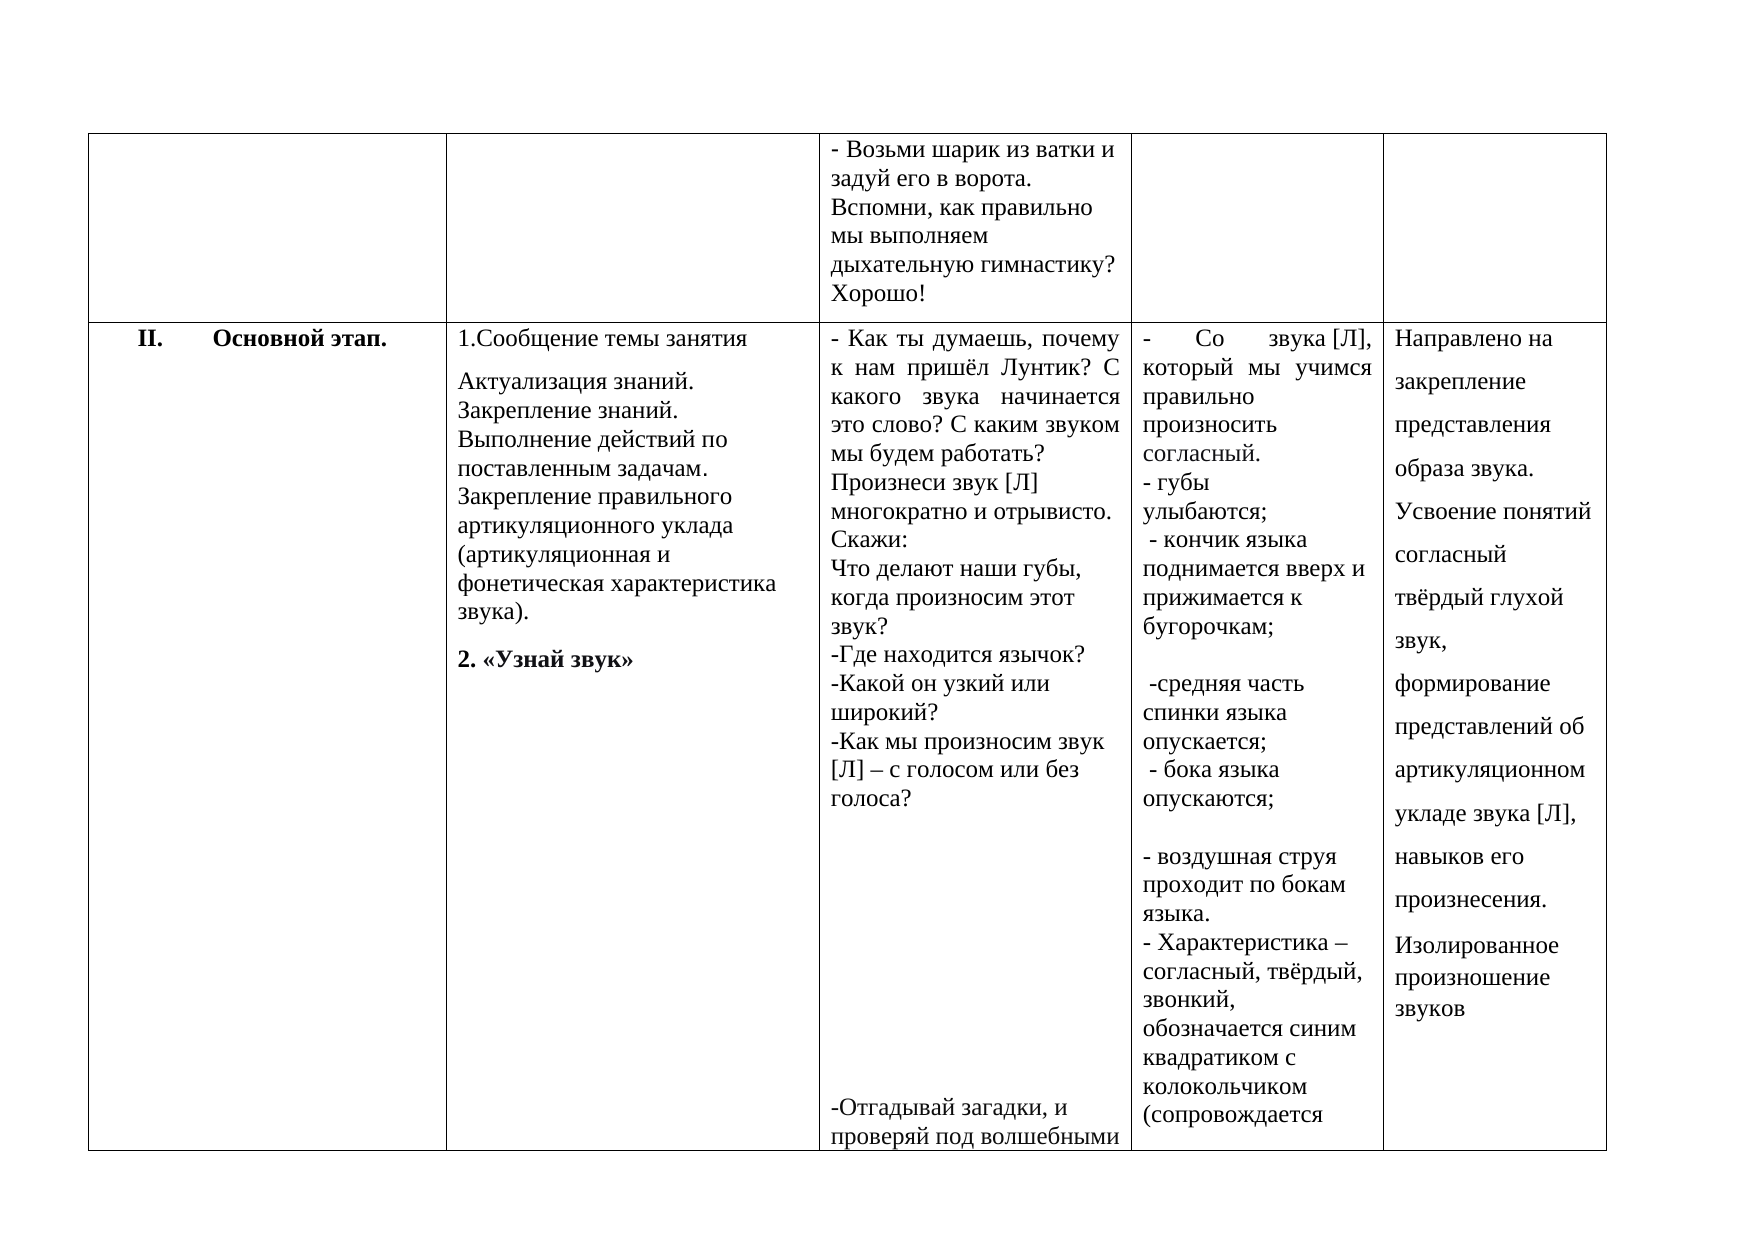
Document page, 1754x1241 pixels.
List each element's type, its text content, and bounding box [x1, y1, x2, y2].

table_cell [1384, 134, 1606, 322]
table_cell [820, 134, 1131, 322]
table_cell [1132, 323, 1383, 1150]
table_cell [1132, 134, 1383, 322]
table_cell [1384, 323, 1606, 1150]
table_cell Основной этап. [89, 323, 446, 1150]
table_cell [89, 134, 446, 322]
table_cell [447, 134, 819, 322]
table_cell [447, 323, 819, 1150]
